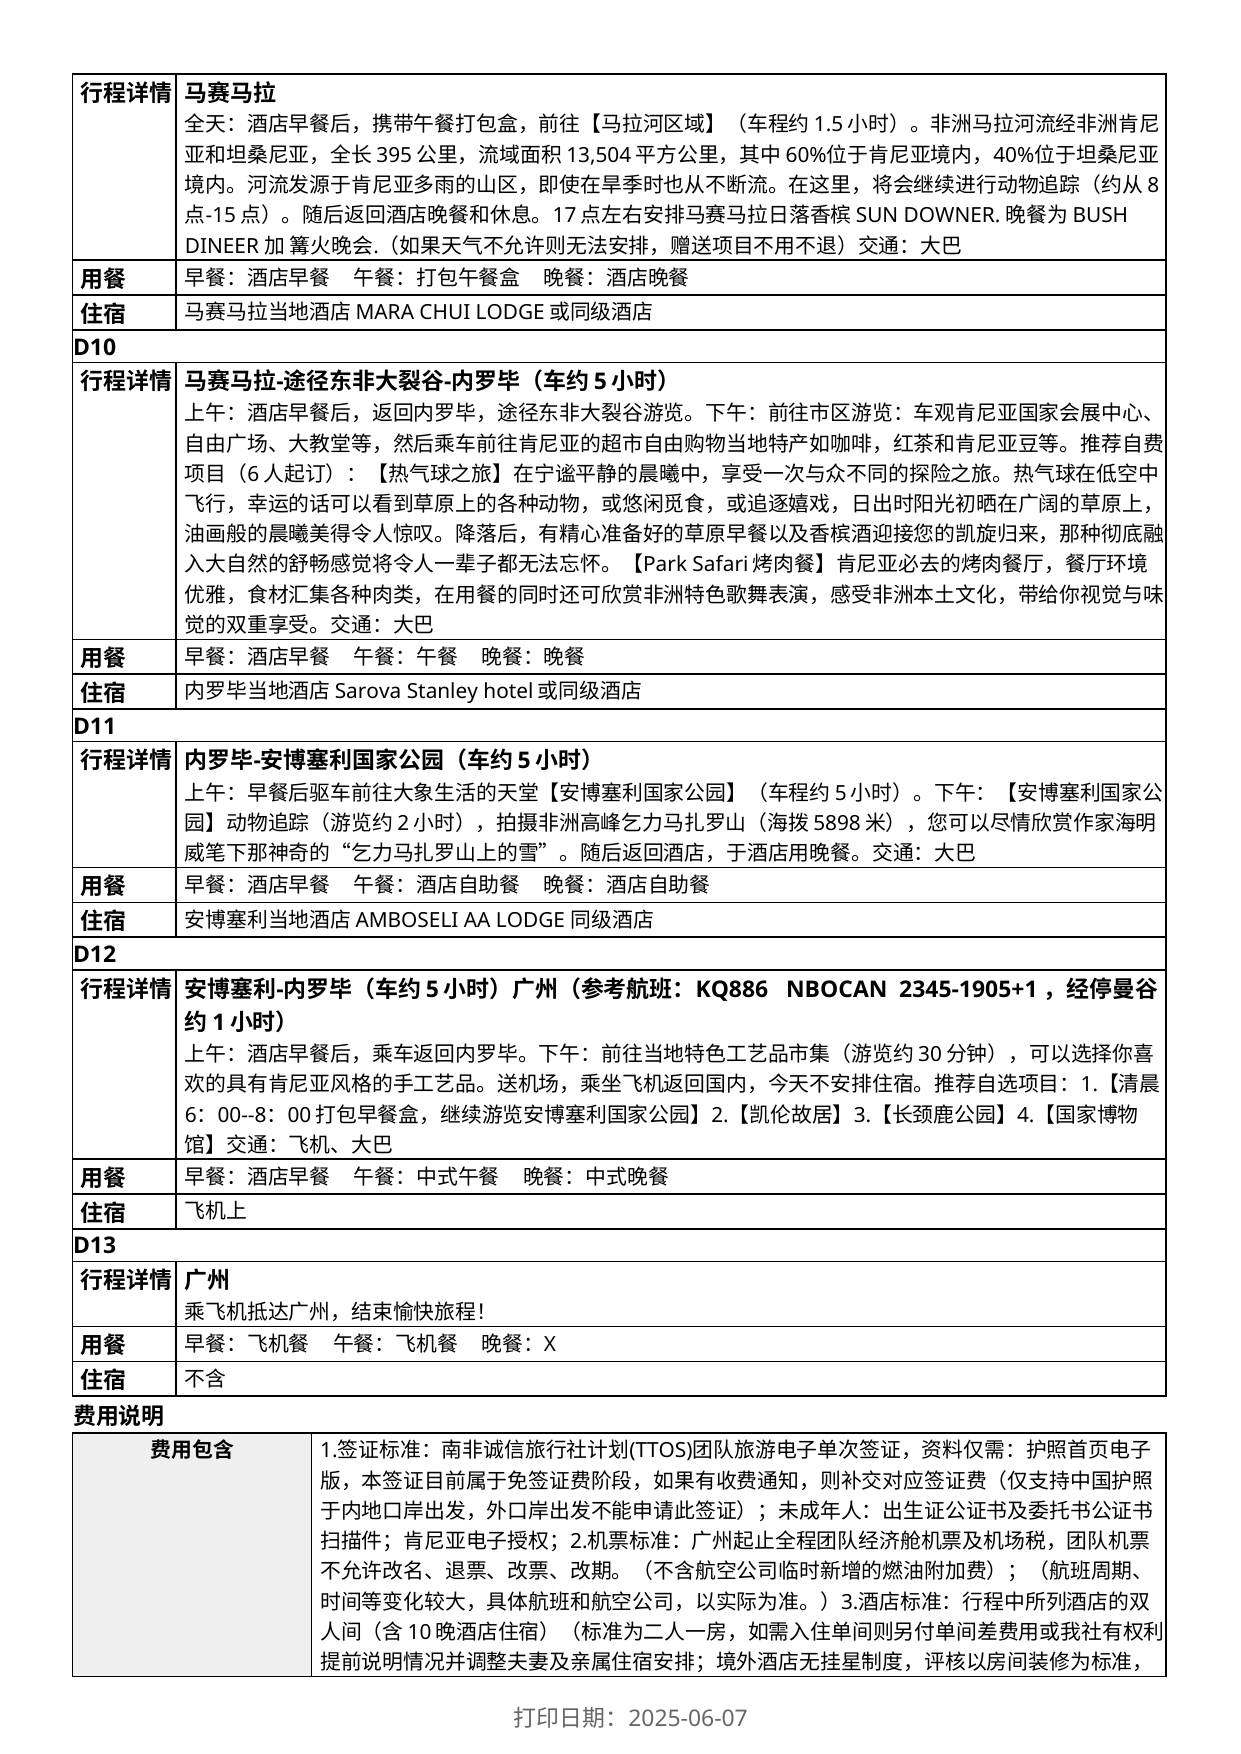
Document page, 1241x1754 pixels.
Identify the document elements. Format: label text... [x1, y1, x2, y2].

table_cell D11 [73, 710, 1165, 741]
table_cell 用餐 [73, 1160, 175, 1193]
table_cell 用餐 [73, 261, 175, 294]
table_cell 早餐：酒店早餐 午餐：酒店自助餐 晚餐：酒店自助餐 [177, 868, 1165, 901]
table_cell 用餐 [73, 640, 175, 673]
table_cell 早餐：酒店早餐 午餐：午餐 晚餐：晚餐 [177, 640, 1165, 673]
table_cell 广州 乘飞机抵达广州，结束愉快旅程！ [177, 1262, 1165, 1326]
table_cell 住宿 [73, 1362, 175, 1395]
table_cell 内罗毕当地酒店Sarova Stanley hotel或同级酒店 [177, 675, 1165, 708]
table_cell 早餐：飞机餐 午餐：飞机餐 晚餐：X [177, 1327, 1165, 1361]
table_header 费用包含 [73, 1434, 311, 1676]
table_cell D12 [73, 938, 1165, 969]
table_cell 飞机上 [177, 1195, 1165, 1228]
table_cell D10 [73, 331, 1165, 362]
table_cell D13 [73, 1230, 1165, 1261]
table_cell 安博塞利当地酒店AMBOSELI AA LODGE 同级酒店 [177, 903, 1165, 936]
table_cell 住宿 [73, 675, 175, 708]
table_cell 早餐：酒店早餐 午餐：打包午餐盒 晚餐：酒店晚餐 [177, 261, 1165, 294]
table_cell 马赛马拉-途径东非大裂谷-内罗毕（车约5小时） 上午：酒店早餐后，返回内罗毕，途径东非大裂谷游览。 [177, 363, 1165, 638]
table_cell 住宿 [73, 1195, 175, 1228]
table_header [312, 1434, 1165, 1676]
text 费用说明 [73, 1398, 1167, 1431]
table_cell 行程详情 [73, 363, 175, 638]
table_cell 行程详情 [73, 742, 175, 867]
table_cell 早餐：酒店早餐 午餐：中式午餐 晚餐：中式晚餐 [177, 1160, 1165, 1193]
table_cell 住宿 [73, 296, 175, 329]
table_cell 行程详情 [73, 75, 175, 259]
table_cell 内罗毕-安博塞利国家公园（车约5小时） 上午：早餐后驱车前往大象生活的天堂【安博塞利国家公园】（车程约5小时）。 [177, 742, 1165, 867]
table_cell 行程详情 [73, 1262, 175, 1326]
table_cell 安博塞利-内罗毕（车约5小时）广州（参考航班：KQ886 NBOCAN 2345-1905+1 ，经停曼谷约1小时） 上午：酒店早餐后，乘车返回内罗毕。 [177, 971, 1165, 1158]
table_cell 用餐 [73, 868, 175, 901]
table_cell 用餐 [73, 1327, 175, 1361]
table_cell 马赛马拉 全天：酒店早餐后，携带午餐打包盒，前往【马拉河区域】（车程约1.5小时）。非洲马拉河流经非洲肯尼亚和坦桑尼亚，全长395公里，流域面积13,504平方公里，其中60%位于肯尼亚境内，40%位于坦桑尼亚境内。河流发源于肯尼亚多雨的山区，即使在旱季时也从不断流。在这里，将会继续进行动物追踪（约从8点-15点）。随后返回酒店晚餐和休息。 [177, 75, 1165, 259]
table_cell 行程详情 [73, 971, 175, 1158]
table_cell 住宿 [73, 903, 175, 936]
table_cell 不含 [177, 1362, 1165, 1395]
table_cell 马赛马拉当地酒店MARA CHUI LODGE或同级酒店 [177, 296, 1165, 329]
